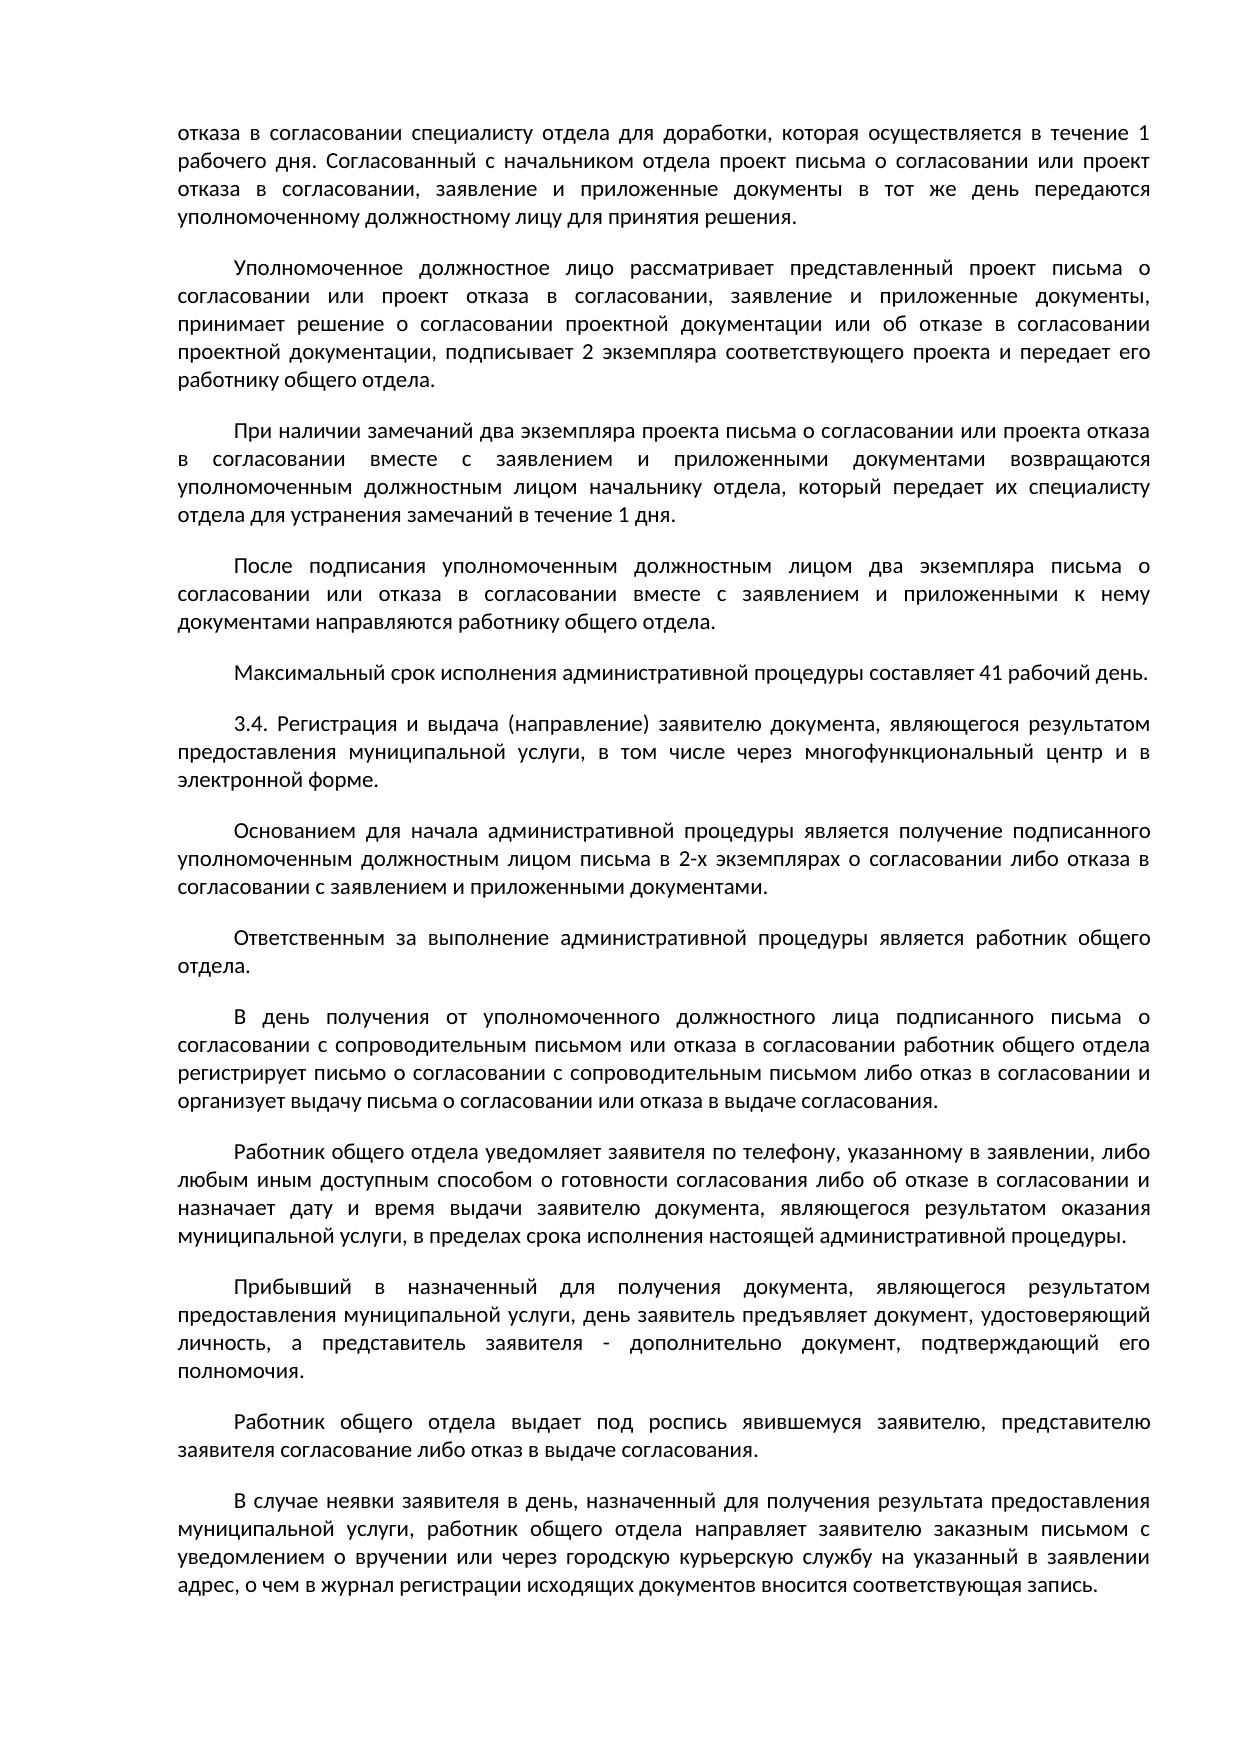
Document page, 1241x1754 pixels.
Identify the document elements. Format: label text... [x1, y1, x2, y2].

text Уполномоченное должностное лицо рассматривает представленный проект письма о согласовании или проект отказа в согласовании, заявление и приложенные документы, принимает решение о согласовании проектной документации или об отказе в согласовании проектной документации, подписывает 2 экземпляра соответствующего проекта и передает его работнику общего отдела. [177, 253, 1152, 393]
text Работник общего отдела выдает под роспись явившемуся заявителю, представителю заявителя согласование либо отказ в выдаче согласования. [177, 1407, 1152, 1463]
text При наличии замечаний два экземпляра проекта письма о согласовании или проекта отказа в согласовании вместе с заявлением и приложенными документами возвращаются уполномоченным должностным лицом начальнику отдела, который передает их специалисту отдела для устранения замечаний в течение 1 дня. [177, 416, 1152, 528]
text Работник общего отдела уведомляет заявителя по телефону, указанному в заявлении, либо любым иным доступным способом о готовности согласования либо об отказе в согласовании и назначает дату и время выдачи заявителю документа, являющегося результатом оказания муниципальной услуги, в пределах срока исполнения настоящей административной процедуры. [177, 1137, 1152, 1249]
text Основанием для начала административной процедуры является получение подписанного уполномоченным должностным лицом письма в 2-х экземплярах о согласовании либо отказа в согласовании с заявлением и приложенными документами. [177, 816, 1152, 900]
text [177, 118, 1152, 230]
text Ответственным за выполнение административной процедуры является работник общего отдела. [177, 923, 1152, 979]
text Максимальный срок исполнения административной процедуры составляет 41 рабочий день. [177, 658, 1152, 686]
text После подписания уполномоченным должностным лицом два экземпляра письма о согласовании или отказа в согласовании вместе с заявлением и приложенными к нему документами направляются работнику общего отдела. [177, 551, 1152, 635]
text Прибывший в назначенный для получения документа, являющегося результатом предоставления муниципальной услуги, день заявитель предъявляет документ, удостоверяющий личность, а представитель заявителя - дополнительно документ, подтверждающий его полномочия. [177, 1272, 1152, 1384]
text В день получения от уполномоченного должностного лица подписанного письма о согласовании с сопроводительным письмом или отказа в согласовании работник общего отдела регистрирует письмо о согласовании с сопроводительным письмом либо отказ в согласовании и организует выдачу письма о согласовании или отказа в выдаче согласования. [177, 1002, 1152, 1114]
text 3.4. Регистрация и выдача (направление) заявителю документа, являющегося результатом предоставления муниципальной услуги, в том числе через многофункциональный центр и в электронной форме. [177, 709, 1152, 793]
text В случае неявки заявителя в день, назначенный для получения результата предоставления муниципальной услуги, работник общего отдела направляет заявителю заказным письмом с уведомлением о вручении или через городскую курьерскую службу на указанный в заявлении адрес, о чем в журнал регистрации исходящих документов вносится соответствующая запись. [177, 1486, 1152, 1598]
